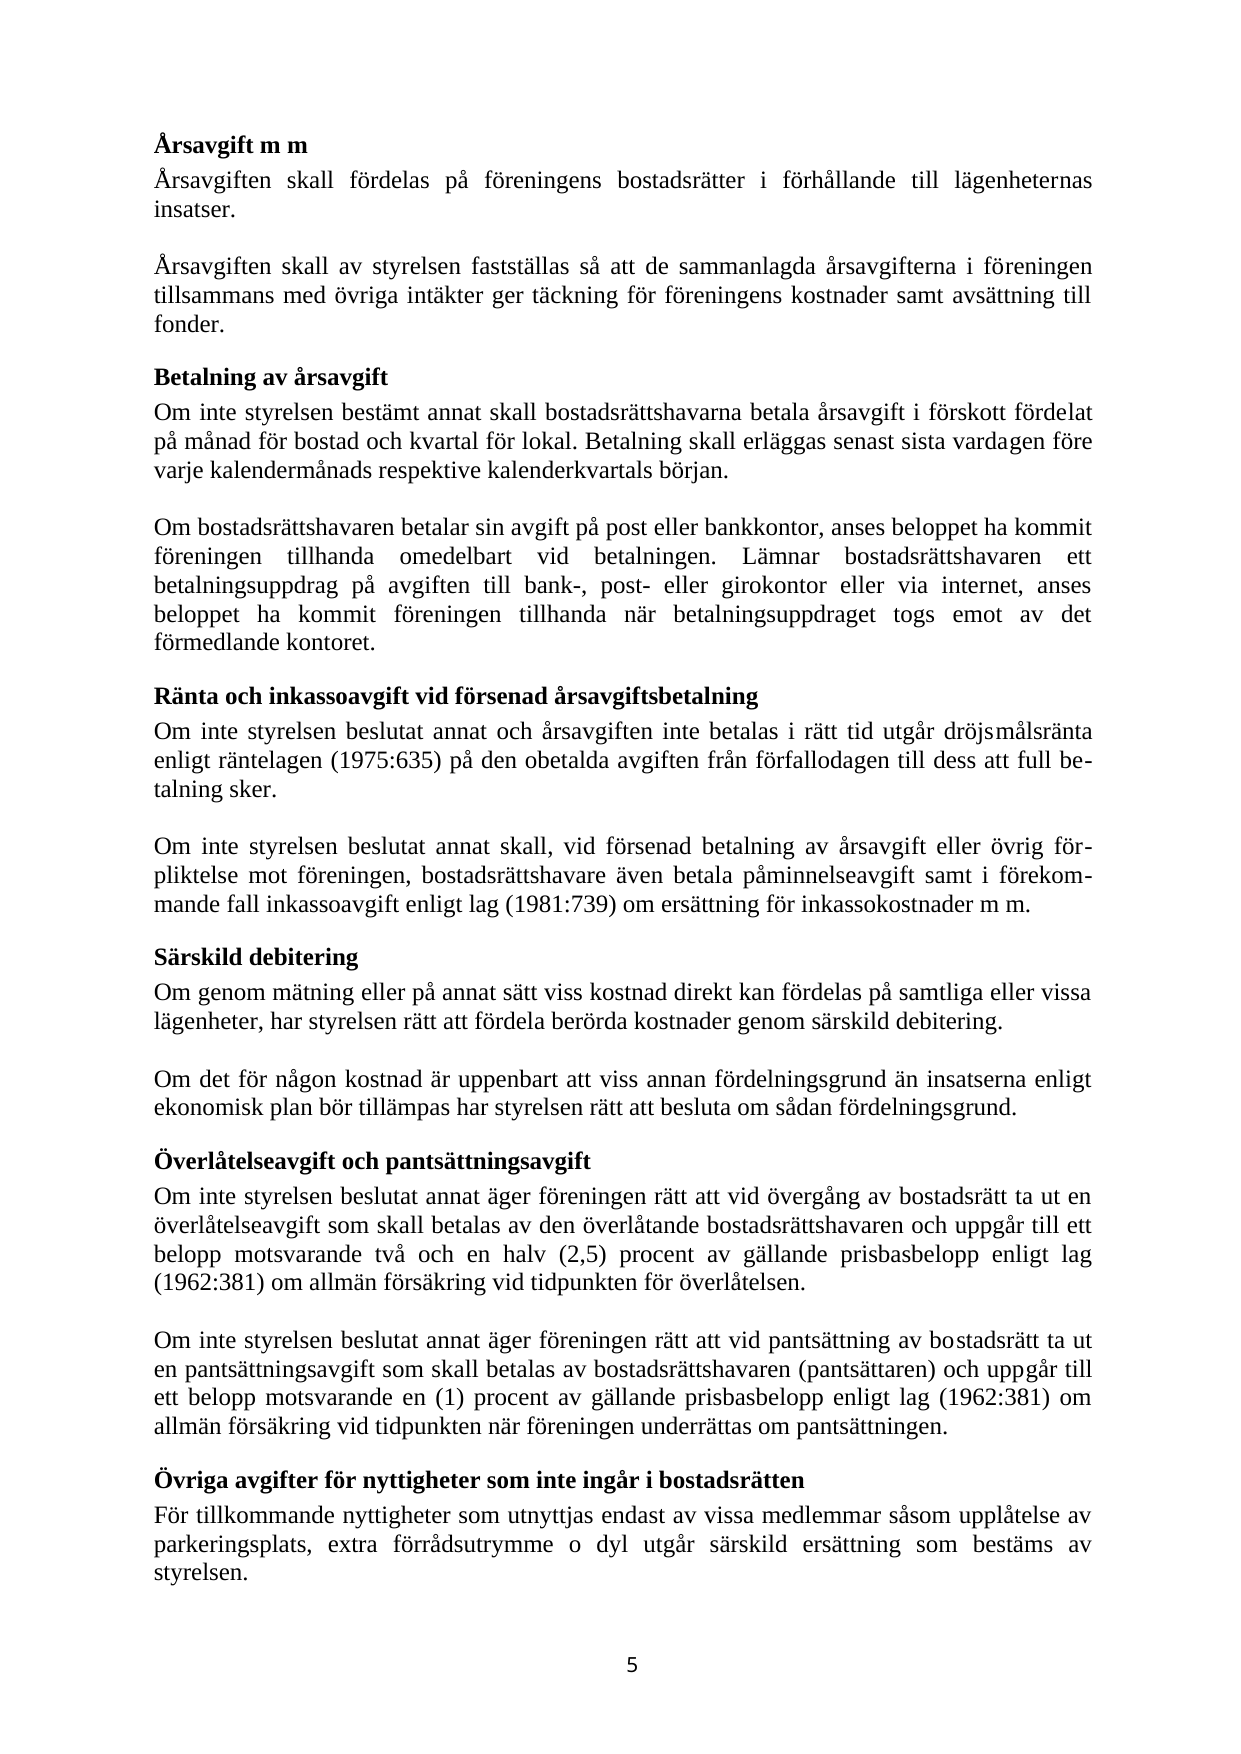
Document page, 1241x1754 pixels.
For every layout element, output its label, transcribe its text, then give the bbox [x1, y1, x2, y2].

text Om inte styrelsen bestämt annat skall bostadsrättshavarna betala årsavgift i förskott fördelat på månad för bostad och kvartal för lokal. Betalning skall erläggas senast sista vardagen före varje kalendermånads respektive kalenderkvartals början. [153, 397, 1092, 484]
subtitle Övriga avgifter för nyttigheter som inte ingår i bostadsrätten [153, 1465, 1092, 1494]
subtitle Årsavgift m m [153, 130, 1092, 159]
text Om inte styrelsen beslutat annat äger föreningen rätt att vid övergång av bostadsrätt ta ut en överlåtelseavgift som skall betalas av den överlåtande bostadsrättshavaren och uppgår till ett belopp motsvarande två och en halv (2,5) procent av gällande prisbasbelopp enligt lag (1962:381) om allmän försäkring vid tidpunkten för överlåtelsen. [153, 1181, 1092, 1296]
text Om inte styrelsen beslutat annat och årsavgiften inte betalas i rätt tid utgår dröjsmålsränta enligt räntelagen (1975:635) på den obetalda avgiften från förfallodagen till dess att full betalning sker. [153, 716, 1092, 802]
text För tillkommande nyttigheter som utnyttjas endast av vissa medlemmar såsom upplåtelse av parkeringsplats, extra förrådsutrymme o dyl utgår särskild ersättning som bestäms av styrelsen. [153, 1500, 1092, 1586]
text Om genom mätning eller på annat sätt viss kostnad direkt kan fördelas på samtliga eller vissa lägenheter, har styrelsen rätt att fördela berörda kostnader genom särskild debitering. [153, 977, 1092, 1035]
subtitle Betalning av årsavgift [153, 362, 1092, 391]
text Årsavgiften skall fördelas på föreningens bostadsrätter i förhållande till lägenheternas insatser. [153, 165, 1092, 222]
text Om det för någon kostnad är uppenbart att viss annan fördelningsgrund än insatserna enligt ekonomisk plan bör tillämpas har styrelsen rätt att besluta om sådan fördelningsgrund. [153, 1064, 1092, 1121]
subtitle Överlåtelseavgift och pantsättningsavgift [153, 1146, 1092, 1175]
text Om inte styrelsen beslutat annat skall, vid försenad betalning av årsavgift eller övrig förpliktelse mot föreningen, bostadsrättshavare även betala påminnelseavgift samt i förekommande fall inkassoavgift enligt lag (1981:739) om ersättning för inkassokostnader m m. [153, 831, 1092, 917]
subtitle Ränta och inkassoavgift vid försenad årsavgiftsbetalning [153, 681, 1092, 710]
text Om inte styrelsen beslutat annat äger föreningen rätt att vid pantsättning av bostadsrätt ta ut en pantsättningsavgift som skall betalas av bostadsrättshavaren (pantsättaren) och uppgår till ett belopp motsvarande en (1) procent av gällande prisbasbelopp enligt lag (1962:381) om allmän försäkring vid tidpunkten när föreningen underrättas om pantsättningen. [153, 1325, 1092, 1440]
subtitle Särskild debitering [153, 942, 1092, 971]
text Årsavgiften skall av styrelsen fastställas så att de sammanlagda årsavgifterna i föreningen tillsammans med övriga intäkter ger täckning för föreningens kostnader samt avsättning till fonder. [153, 251, 1092, 337]
text Om bostadsrättshavaren betalar sin avgift på post eller bankkontor, anses beloppet ha kommit föreningen tillhanda omedelbart vid betalningen. Lämnar bostadsrättshavaren ett betalningsuppdrag på avgiften till bank-, post- eller girokontor eller via internet, anses beloppet ha kommit föreningen tillhanda när betalningsuppdraget togs emot av det förmedlande kontoret. [153, 512, 1092, 656]
